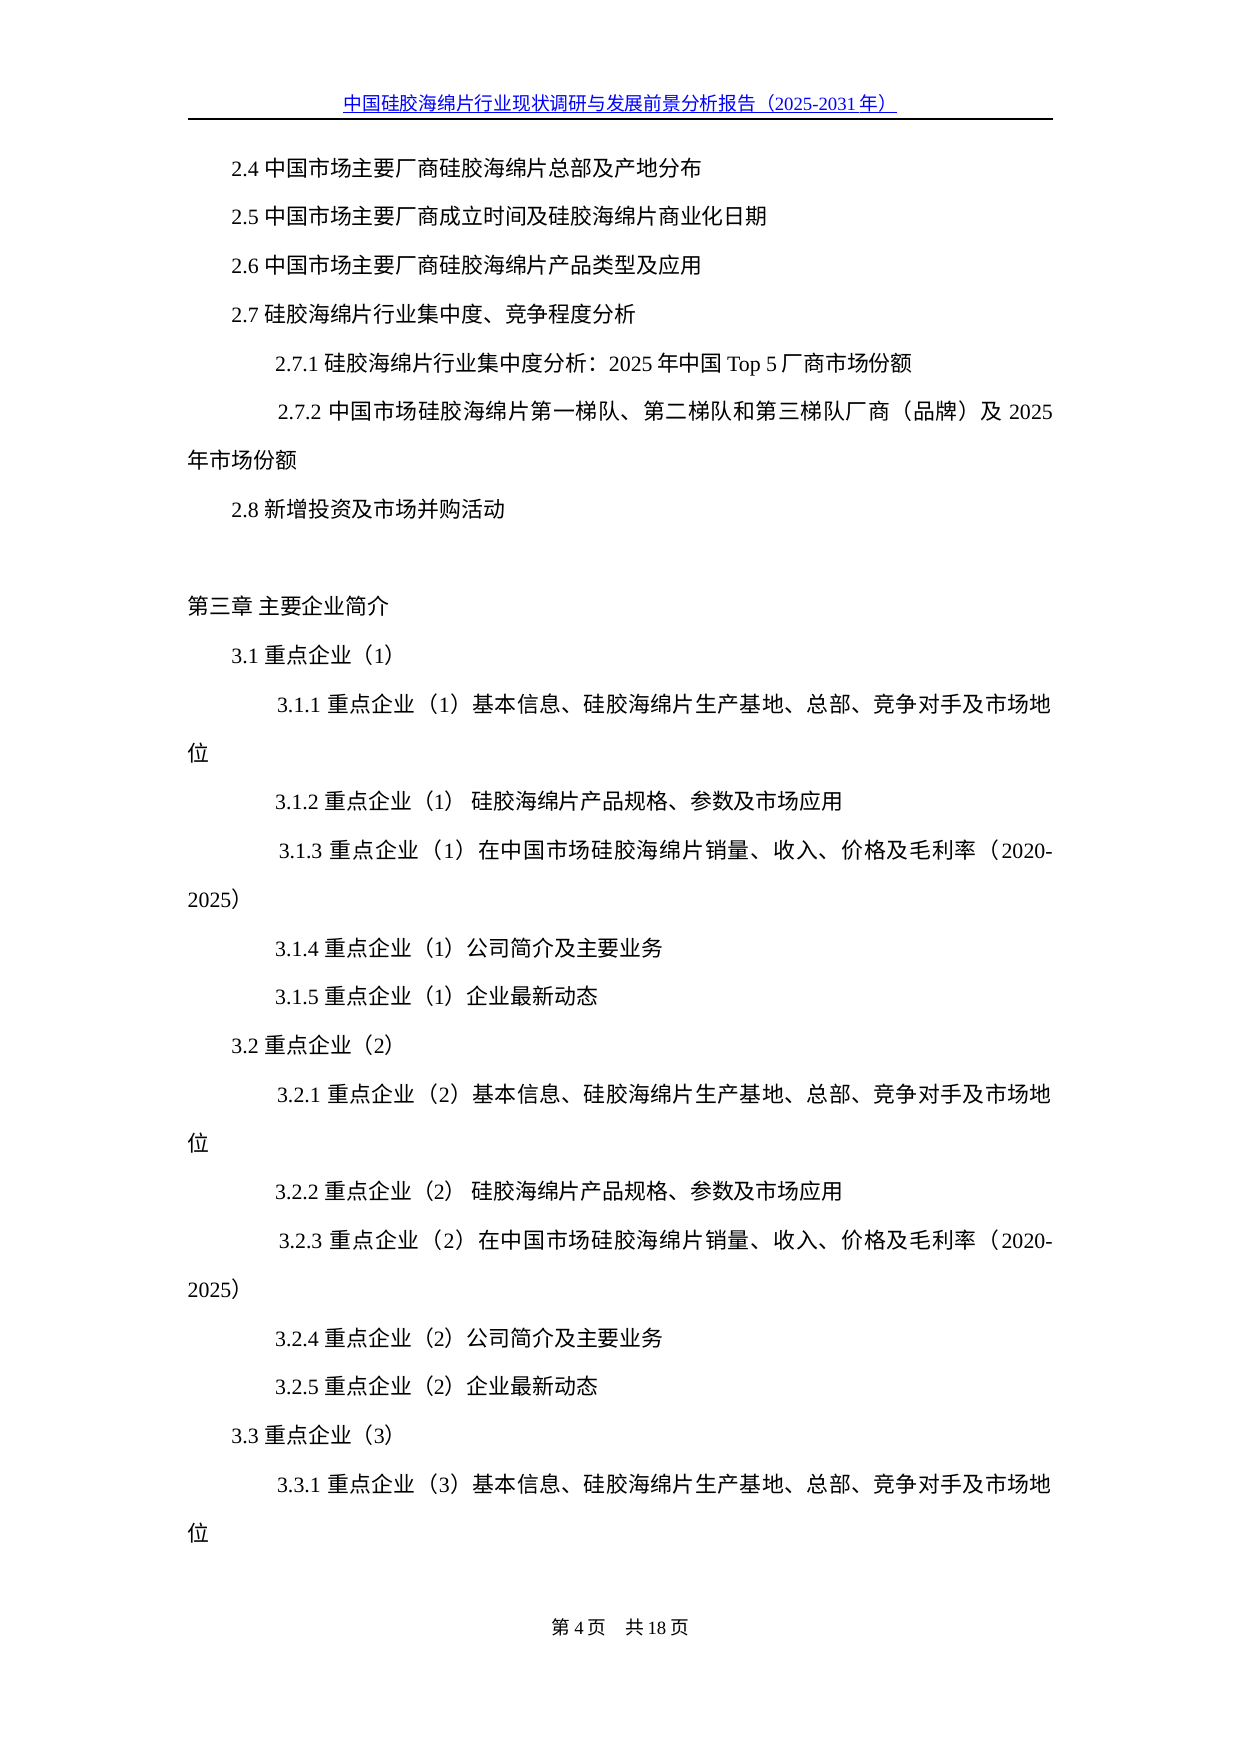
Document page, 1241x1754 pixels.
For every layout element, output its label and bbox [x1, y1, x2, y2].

text [187, 150, 1053, 1548]
